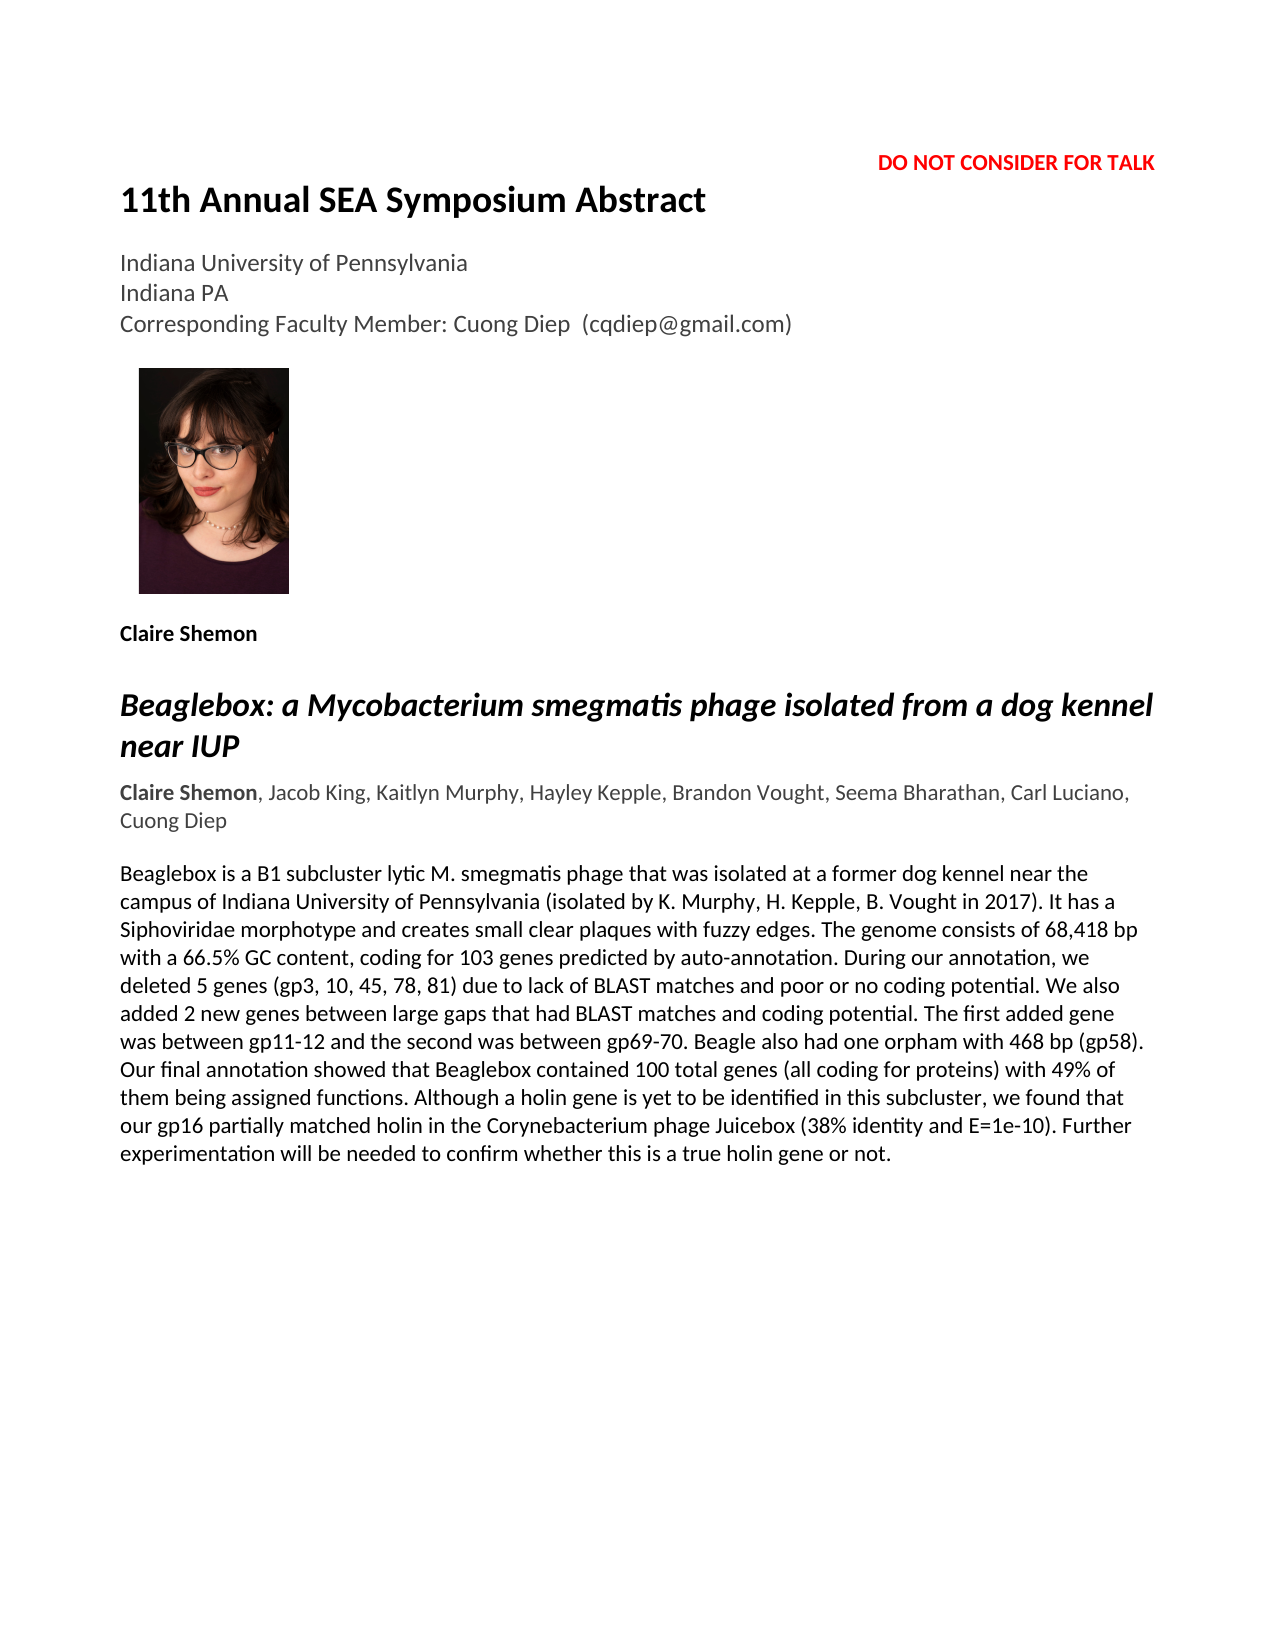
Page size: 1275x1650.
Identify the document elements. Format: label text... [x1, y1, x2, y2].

text Claire Shemon, Jacob King, Kaitlyn Murphy, Hayley Kepple, Brandon Vought, Seema Bharathan, Carl Luciano, Cuong Diep [120, 778, 1155, 834]
text Indiana University of Pennsylvania [120, 247, 1155, 277]
text 11th Annual SEA Symposium Abstract [120, 176, 1155, 222]
text DO NOT CONSIDER FOR TALK [120, 148, 1155, 176]
text Claire Shemon [120, 619, 1155, 647]
title Beaglebox: a Mycobacterium smegmatis phage isolated from a dog kennel near IUP [120, 684, 1155, 766]
text Beaglebox is a B1 subcluster lytic M. smegmatis phage that was isolated at a former dog kennel near the campus of Indiana University of Pennsylvania (isolated by K. Murphy, H. Kepple, B. Vought in 2017). It has a Siphoviridae morphotype and creates small clear plaques with fuzzy edges. The genome consists of 68,418 bp with a 66.5% GC content, coding for 103 genes predicted by auto-annotation. During our annotation, we deleted 5 genes (gp3, 10, 45, 78, 81) due to lack of BLAST matches and poor or no coding potential. We also added 2 new genes between large gaps that had BLAST matches and coding potential. The first added gene was between gp11-12 and the second was between gp69-70. Beagle also had one orpham with 468 bp (gp58). Our final annotation showed that Beaglebox contained 100 total genes (all coding for proteins) with 49% of them being assigned functions. Although a holin gene is yet to be identified in this subcluster, we found that our gp16 partially matched holin in the Corynebacterium phage Juicebox (38% identity and E=1e-10). Further experimentation will be needed to confirm whether this is a true holin gene or not. [120, 859, 1155, 1167]
text Corresponding Faculty Member: Cuong Diep (cqdiep@gmail.com) [120, 308, 1155, 369]
text Indiana PA [120, 277, 1155, 308]
picture [138, 368, 289, 594]
